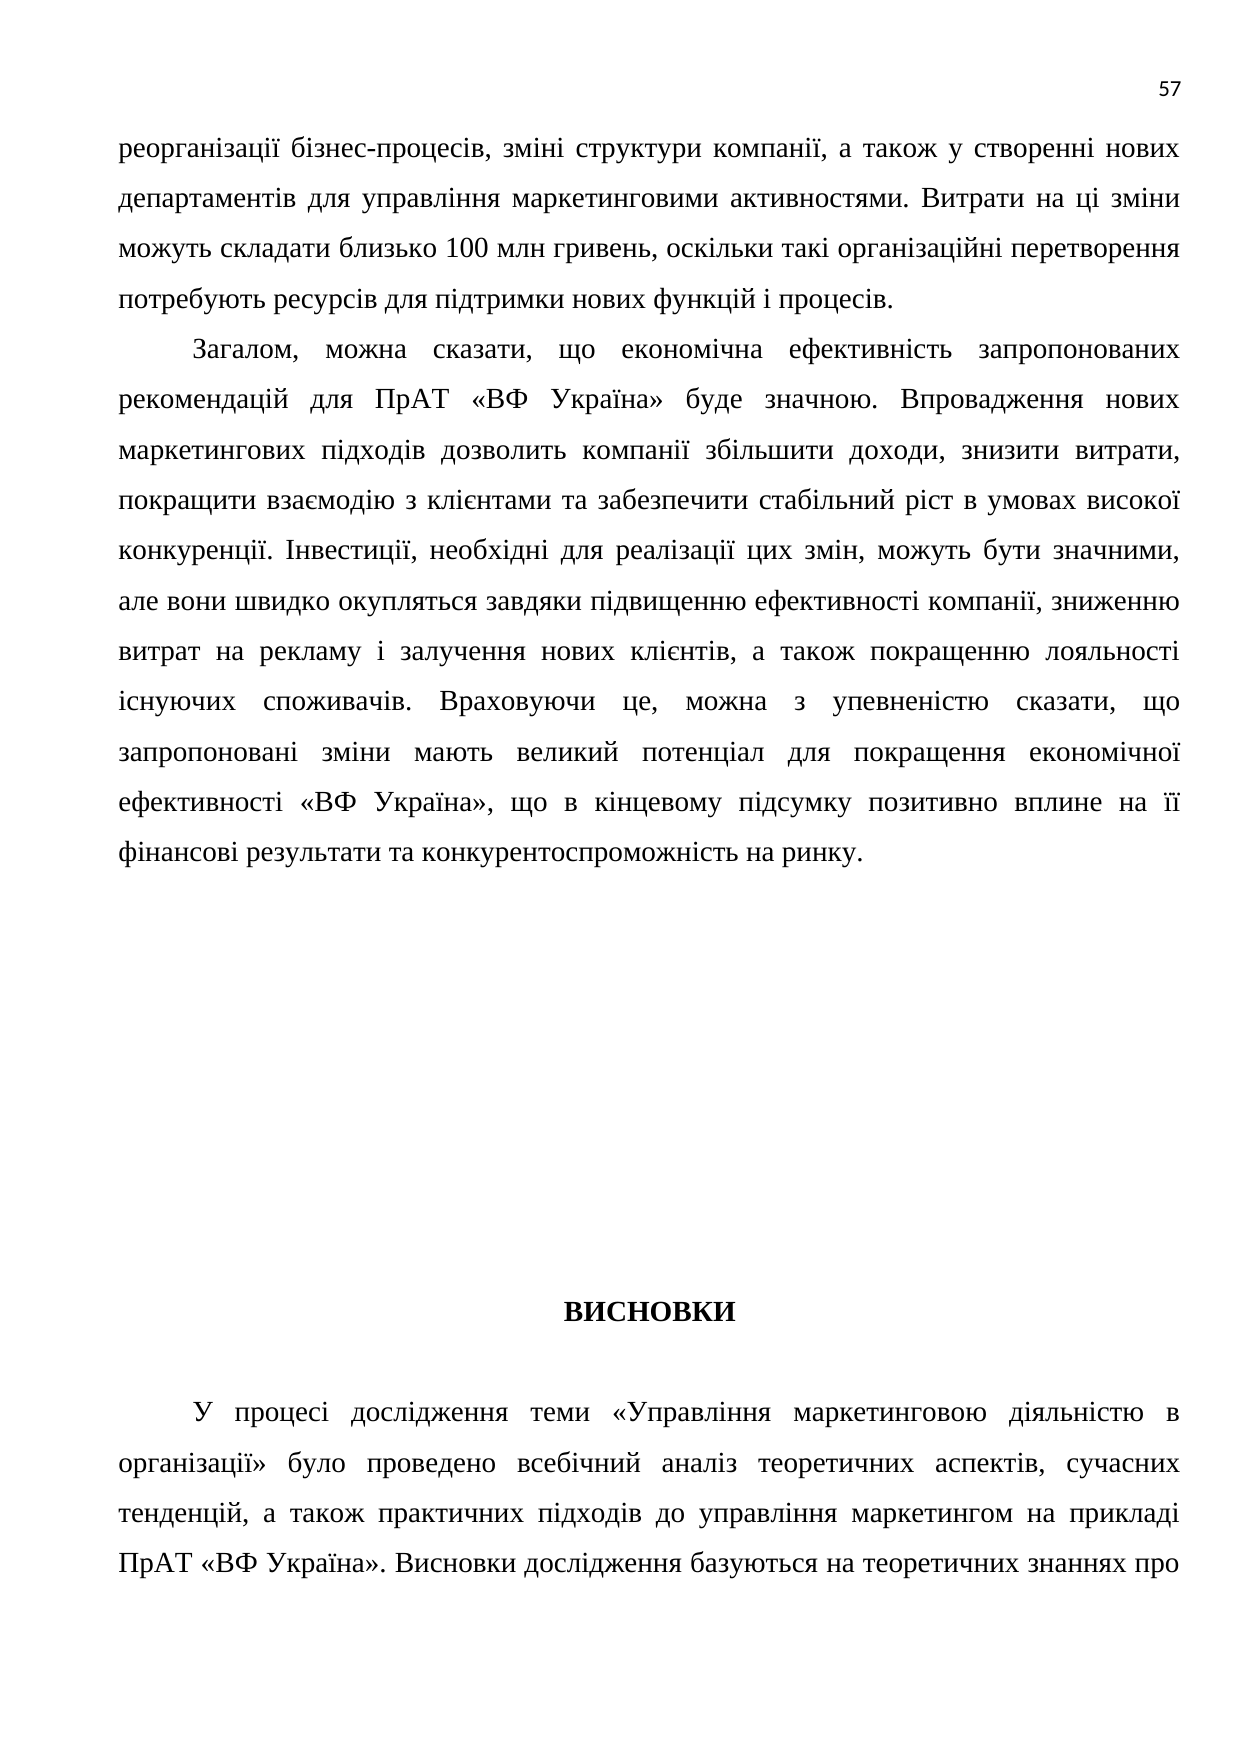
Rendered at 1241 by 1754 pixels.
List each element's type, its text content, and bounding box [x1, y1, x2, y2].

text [118, 130, 1181, 314]
subtitle ВИСНОВКИ [118, 1294, 1181, 1327]
text Загалом, можна сказати, що економічна ефективність запропонованих рекомендацій для ПрАТ «ВФ Україна» буде значною. Впровадження нових маркетингових підходів дозволить компанії збільшити доходи, знизити витрати, покращити взаємодію з клієнтами та забезпечити стабільний ріст в умовах високої конкуренції. Інвестиції, необхідні для реалізації цих змін, можуть бути значними, але вони швидко окупляться завдяки підвищенню ефективності компанії, зниженню витрат на рекламу і залучення нових клієнтів, а також покращенню лояльності існуючих споживачів. Враховуючи це, можна з упевненістю сказати, що запропоновані зміни мають великий потенціал для покращення економічної ефективності «ВФ Україна», що в кінцевому підсумку позитивно вплине на її фінансові результати та конкурентоспроможність на ринку. [118, 331, 1181, 868]
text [118, 1394, 1181, 1579]
